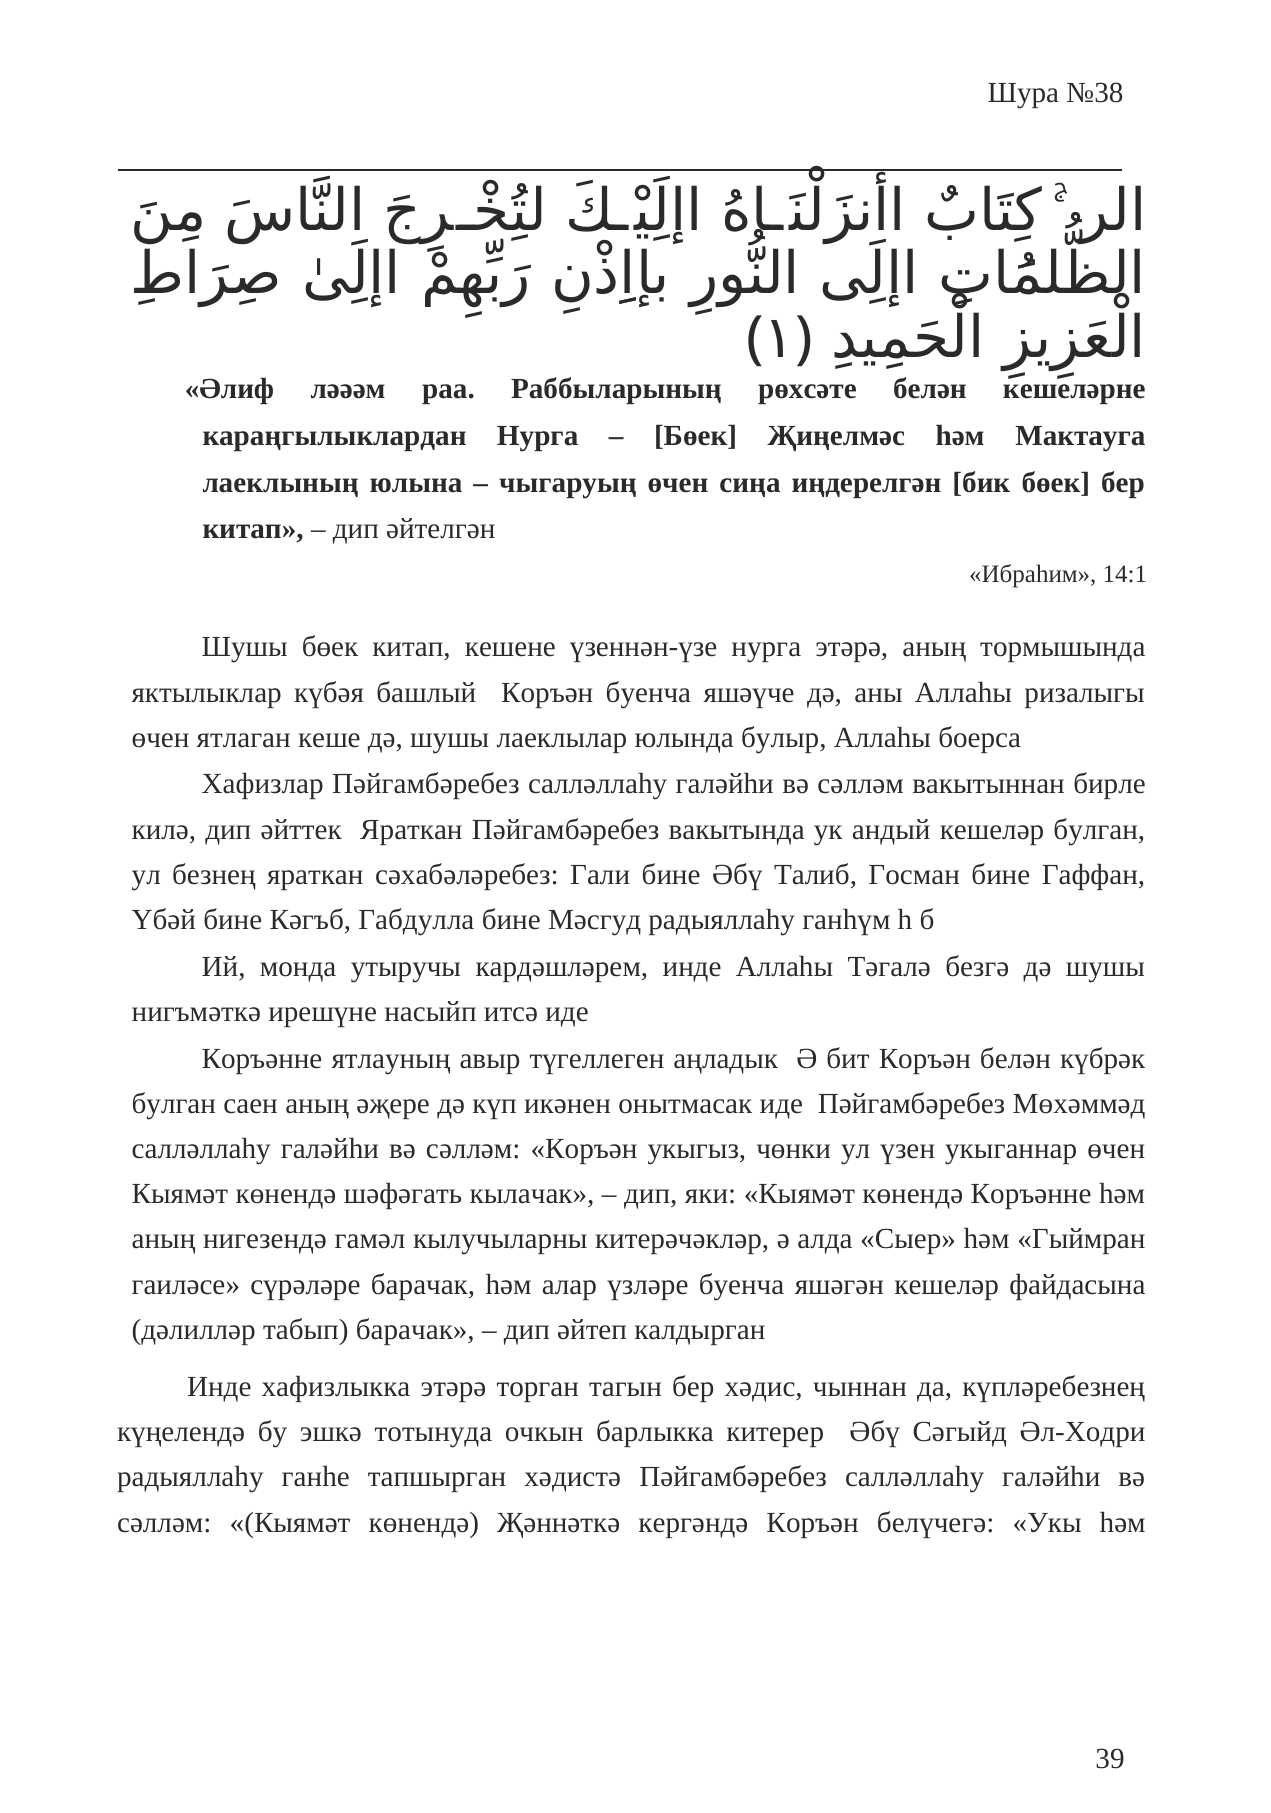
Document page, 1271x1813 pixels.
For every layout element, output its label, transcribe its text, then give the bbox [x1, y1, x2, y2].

text Коръәнне ятлауның авыр түгеллеген аңладык Ә бит Коръән белән күбрәк булган саен аның әҗере дә күп икәнен онытмасак иде Пәйгамбәребез Мөхәммәд салләллаһу галәйһи вә сәлләм: «Коръән укыгыз, чөнки ул үзен укыганнар өчен Кыямәт көнендә шәфәгать кылачак», – дип, яки: «Кыямәт көнендә Коръәнне һәм аның нигезендә гамәл кылучыларны китерәчәкләр, ә алда «Сыер» һәм «Гыймран гаиләсе» сүрәләре барачак, һәм алар үзләре буенча яшәгән кешеләр файдасына (дәлилләр табып) барачак», – дип әйтеп калдырган [131, 1041, 1146, 1346]
text الر ۚ كِتَابٌ اأنزَلْنَاهُ اإلَِيْكَ لتُِخْرِجَ النَّاسَ مِنَ الظُّلمَُاتِ اإلَِى النُّورِ بإاِِذْنِ رَبِّهِمْ اإلَِىٰ صِرَاطِ الْعَزِيزِ الْحَمِيدِ ﴿١﴾ [130, 179, 1147, 371]
text Шушы бөек китап, кешене үзеннән-үзе нурга этәрә, аның тормышында яктылыклар күбәя башлый Коръән буенча яшәүче дә, аны Аллаһы ризалыгы өчен ятлаган кеше дә, шушы лаеклылар юлында булыр, Аллаһы боерса [131, 629, 1146, 753]
text Хафизлар Пәйгамбәребез салләллаһу галәйһи вә сәлләм вакытыннан бирле килә, дип әйттек Яраткан Пәйгамбәребез вакытында ук андый кешеләр булган, ул безнең яраткан сәхабәләребез: Гали бине Әбү Талиб, Госман бине Гаффан, Үбәй бине Кәгъб, Габдулла бине Мәсгуд радыяллаһу ганһүм һ б [131, 767, 1146, 936]
text «Ибраһим», 14:1 [117, 559, 1147, 588]
text Ий, монда утыручы кардәшләрем, инде Аллаһы Тәгалә безгә дә шушы нигъмәткә ирешүне насыйп итсә иде [131, 949, 1146, 1028]
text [117, 1369, 1146, 1538]
text «Әлиф ләәәм раа. Раббыларының рөхсәте белән кешеләрне караңгылыклардан Нурга – [Бөек] Җиңелмәс һәм Мактауга лаеклының юлына – чыгаруың өчен сиңа иңдерелгән [бик бөек] бер китап», – дип әйтелгән [184, 371, 1146, 545]
